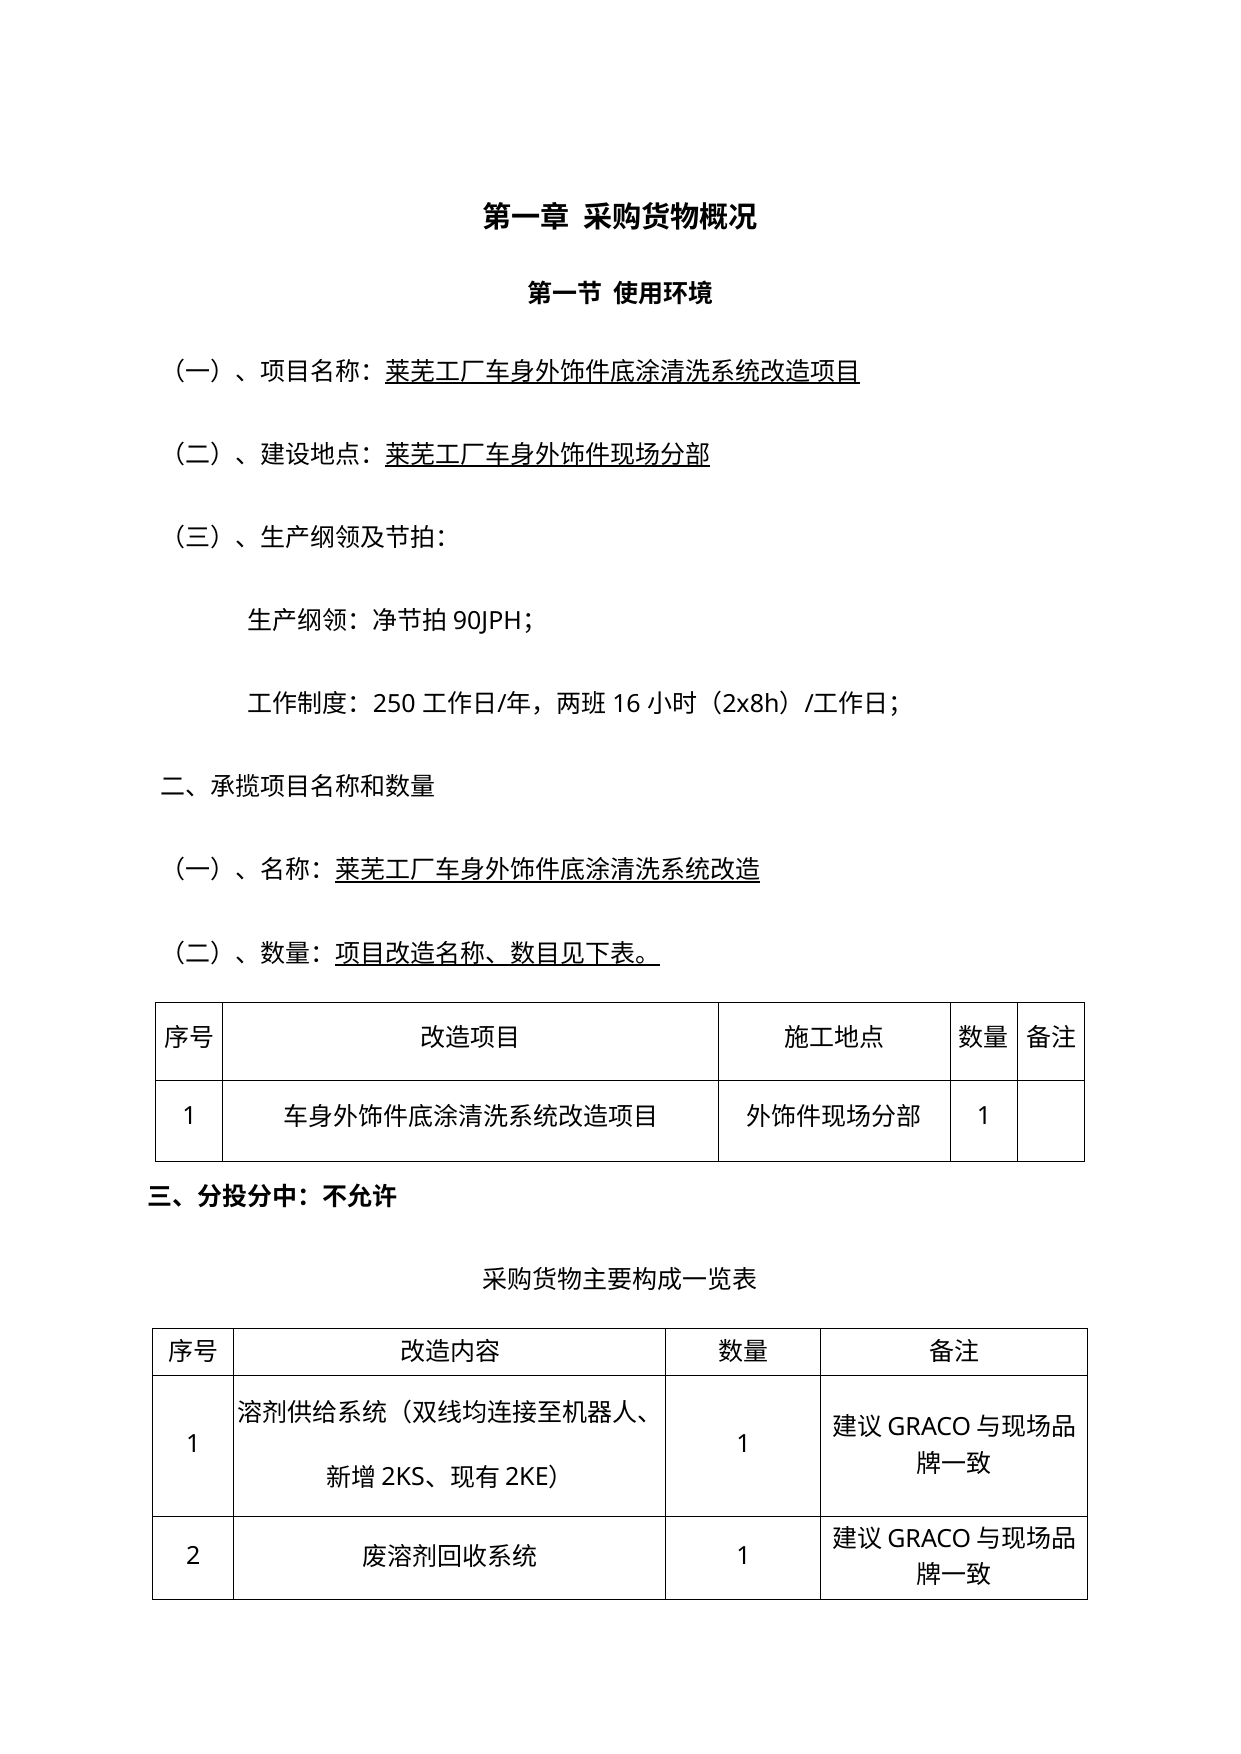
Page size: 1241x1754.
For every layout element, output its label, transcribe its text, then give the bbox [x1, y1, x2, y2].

text 第一章 采购货物概况 [148, 182, 1092, 247]
table_cell 2 [153, 1517, 233, 1599]
table_header 备注 [821, 1329, 1087, 1375]
text （二）、建设地点：莱芜工厂车身外饰件现场分部 [148, 420, 1092, 485]
table_header 数量 [666, 1329, 820, 1375]
text （一）、名称：莱芜工厂车身外饰件底涂清洗系统改造 [148, 836, 1092, 901]
text 采购货物主要构成一览表 [148, 1245, 1092, 1310]
text 三、分投分中：不允许 [148, 1162, 1092, 1227]
table_cell 1 [666, 1517, 820, 1599]
table_cell 建议GRACO与现场品牌一致 [821, 1517, 1087, 1599]
table_cell 车身外饰件底涂清洗系统改造项目 [223, 1081, 718, 1161]
table_cell 1 [156, 1081, 222, 1161]
table_header 施工地点 [719, 1003, 950, 1080]
table_cell 1 [153, 1376, 233, 1516]
text 生产纲领：净节拍90JPH； [148, 586, 1092, 651]
text 工作制度：250 工作日/年，两班 16 小时（2x8h）/工作日； [148, 669, 1092, 734]
text （一）、项目名称：莱芜工厂车身外饰件底涂清洗系统改造项目 [148, 337, 1092, 402]
table_header 序号 [156, 1003, 222, 1080]
table_header 改造项目 [223, 1003, 718, 1080]
table_header 备注 [1018, 1003, 1084, 1080]
table_cell 废溶剂回收系统 [234, 1517, 665, 1599]
table_header 改造内容 [234, 1329, 665, 1375]
text 第一节 使用环境 [148, 259, 1092, 324]
text （二）、数量：项目改造名称、数目见下表。 [148, 919, 1092, 984]
table_header 数量 [951, 1003, 1017, 1080]
table_cell 外饰件现场分部 [719, 1081, 950, 1161]
text （三）、生产纲领及节拍： [148, 503, 1092, 568]
table_cell 1 [666, 1376, 820, 1516]
table_header 序号 [153, 1329, 233, 1375]
table_cell 1 [951, 1081, 1017, 1161]
table_cell 建议GRACO与现场品牌一致 [821, 1376, 1087, 1516]
table_cell 溶剂供给系统（双线均连接至机器人、新增2KS、现有2KE） [234, 1376, 665, 1516]
text 二、承揽项目名称和数量 [148, 752, 1092, 817]
table_cell [1018, 1081, 1084, 1161]
